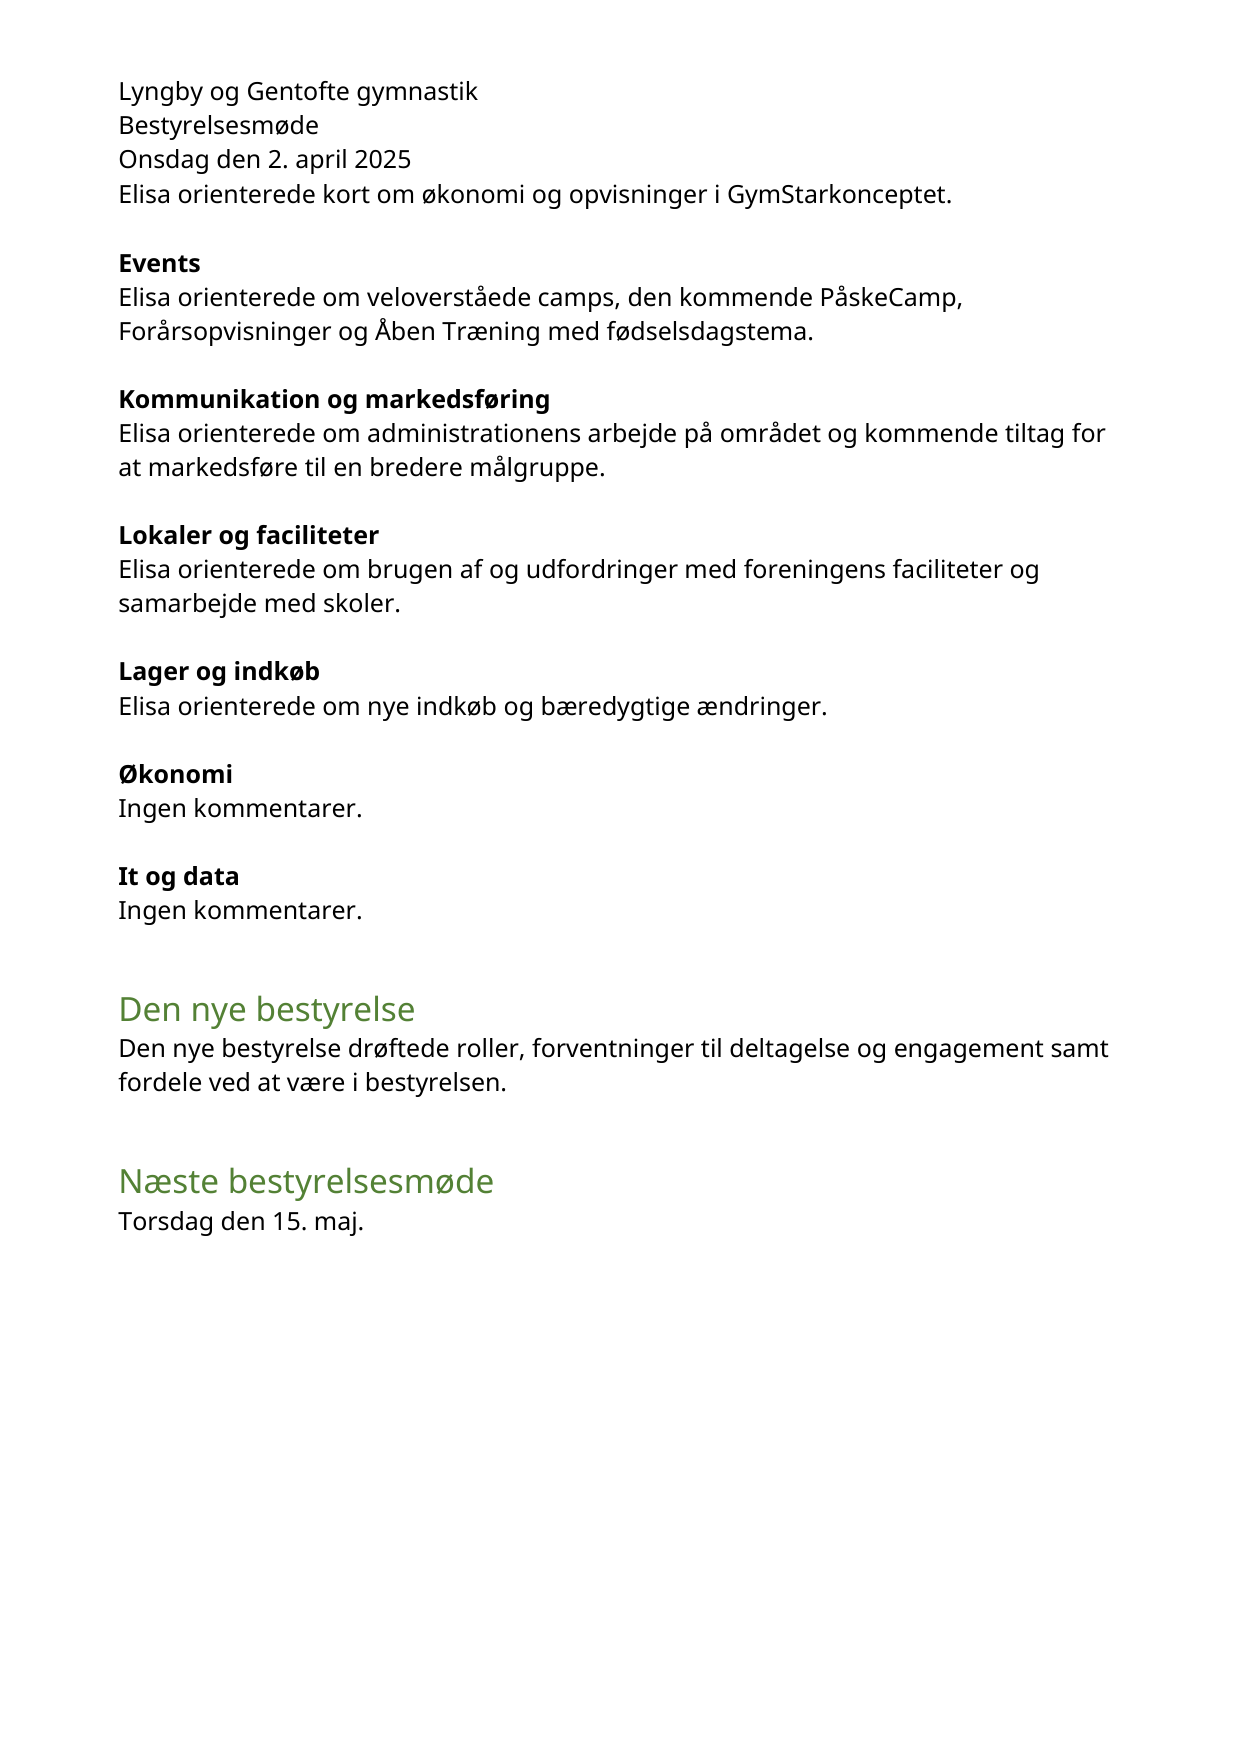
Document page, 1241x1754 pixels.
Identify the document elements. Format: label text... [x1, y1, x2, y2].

text Ingen kommentarer. [118, 892, 1122, 927]
text Ingen kommentarer. [118, 790, 1122, 824]
text Lager og indkøb [118, 654, 1122, 688]
text Events [118, 245, 1122, 279]
text Kommunikation og markedsføring [118, 382, 1122, 416]
subtitle Den nye bestyrelse [118, 986, 1122, 1031]
text It og data [118, 858, 1122, 892]
text Økonomi [118, 756, 1122, 790]
text Elisa orienterede om nye indkøb og bæredygtige ændringer. [118, 688, 1122, 722]
text Elisa orienterede om brugen af og udfordringer med foreningens faciliteter og samarbejde med skoler. [118, 552, 1122, 620]
text Elisa orienterede om administrationens arbejde på området og kommende tiltag for at markedsføre til en bredere målgruppe. [118, 416, 1122, 484]
text Elisa orienterede kort om økonomi og opvisninger i GymStarkonceptet. [118, 177, 1122, 211]
text Den nye bestyrelse drøftede roller, forventninger til deltagelse og engagement samt fordele ved at være i bestyrelsen. [118, 1031, 1122, 1099]
text Lokaler og faciliteter [118, 518, 1122, 552]
text Elisa orienterede om veloverståede camps, den kommende PåskeCamp, Forårsopvisninger og Åben Træning med fødselsdagstema. [118, 279, 1122, 347]
text Torsdag den 15. maj. [118, 1204, 1122, 1238]
subtitle Næste bestyrelsesmøde [118, 1158, 1122, 1204]
